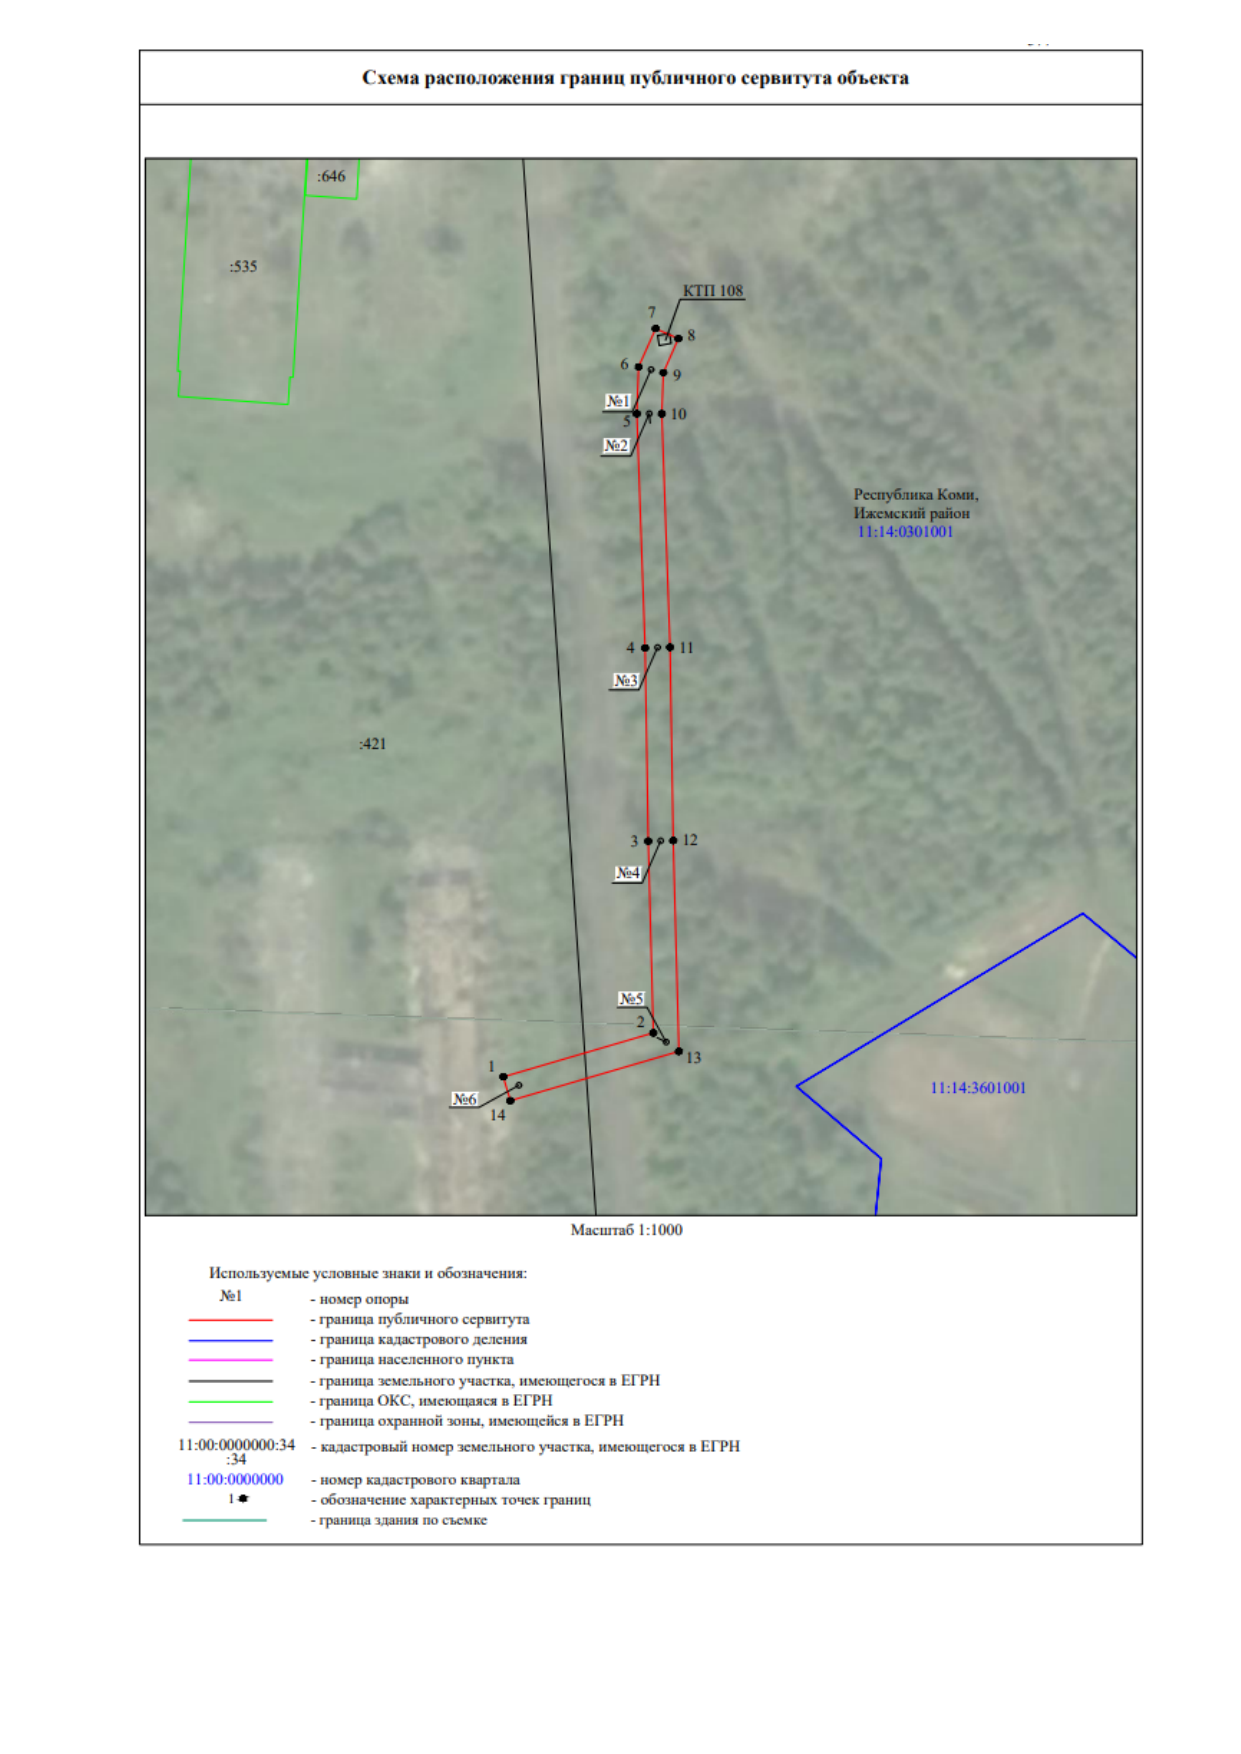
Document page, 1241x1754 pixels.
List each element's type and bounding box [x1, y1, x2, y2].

picture [132, 44, 1152, 1555]
